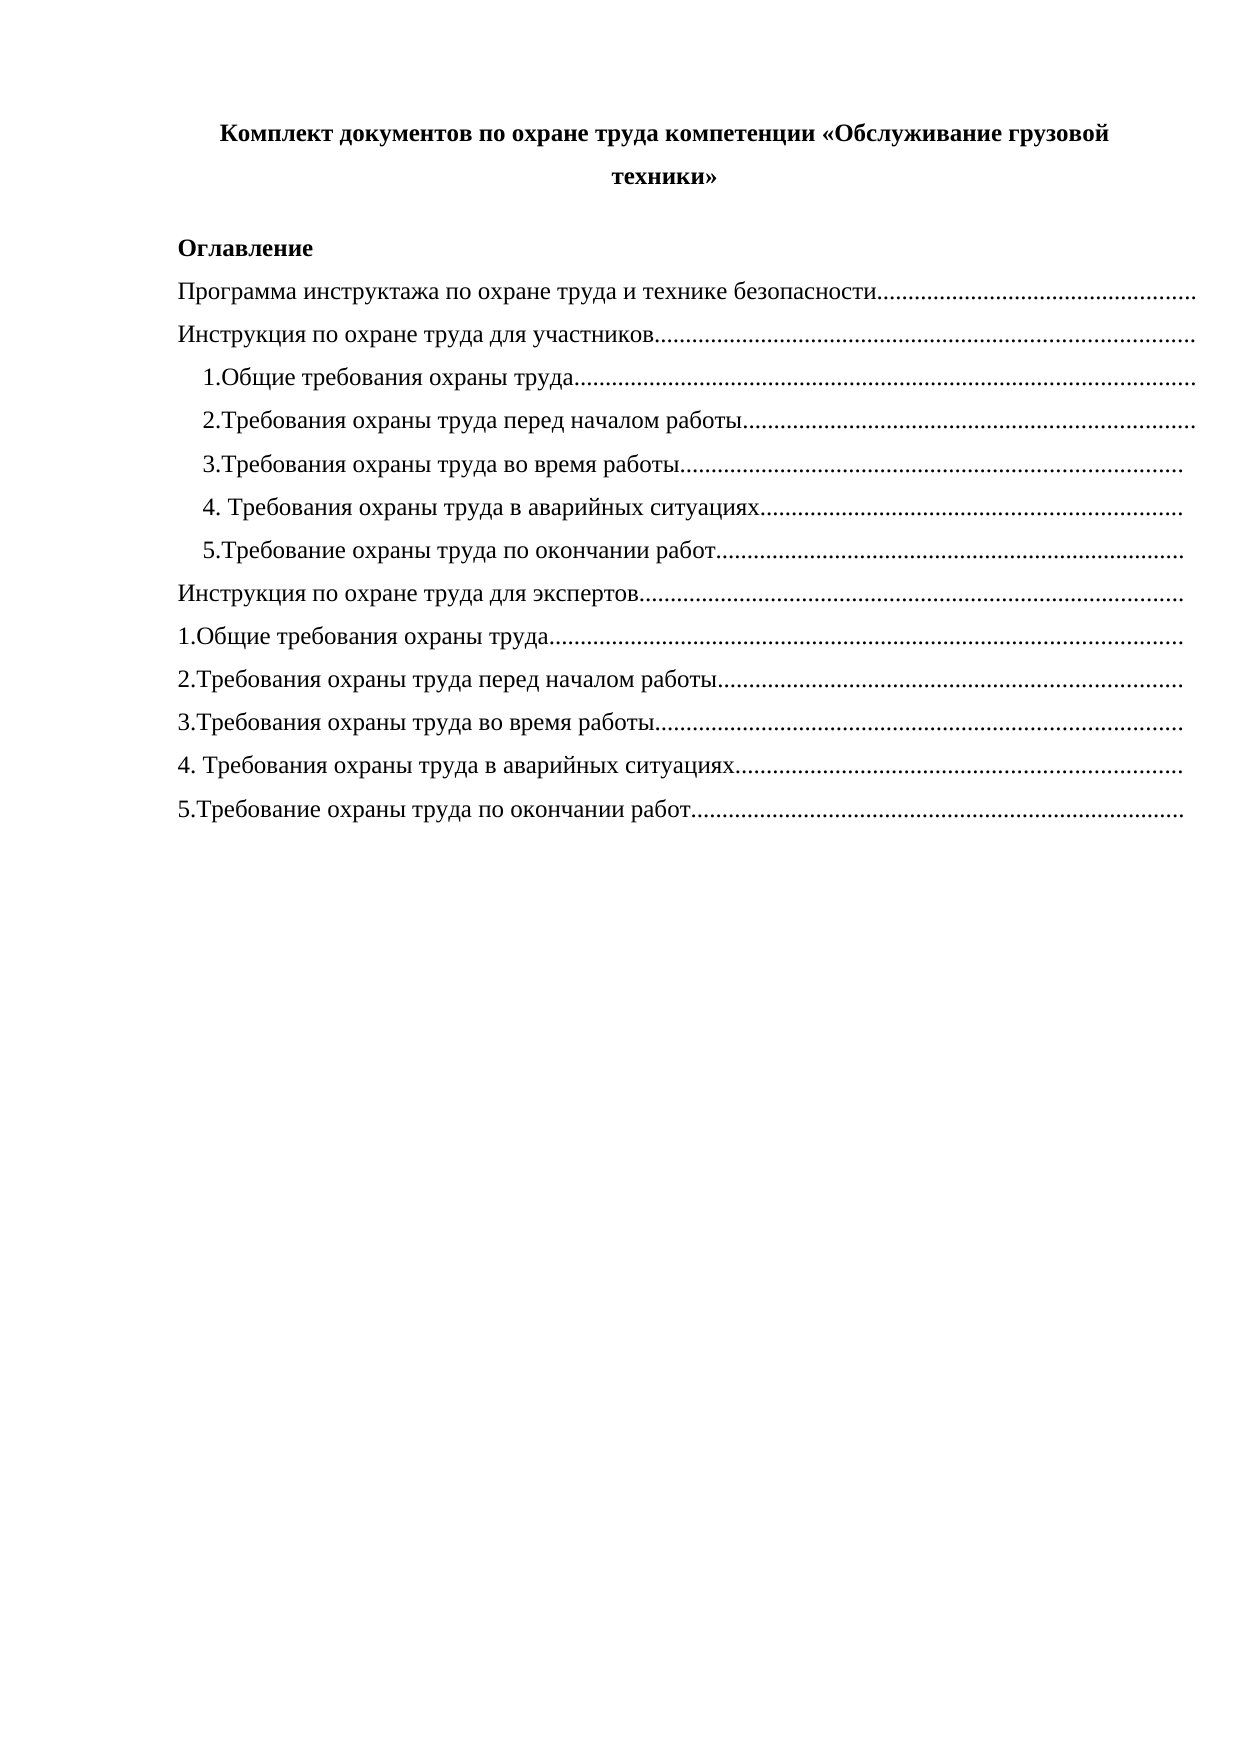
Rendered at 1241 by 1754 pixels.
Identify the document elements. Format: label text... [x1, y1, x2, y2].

text 4. Требования охраны труда в аварийных ситуациях 12 [202, 492, 1152, 521]
text 3.Требования охраны труда во время работы 17 [177, 707, 1152, 736]
text 5.Требование охраны труда по окончании работ 13 [202, 535, 1152, 564]
text 1.Общие требования охраны труда 14 [177, 621, 1152, 650]
text Комплект документов по охране труда компетенции «Обслуживание грузовой техники» [177, 118, 1152, 190]
text Инструкция по охране труда для участников 3 [177, 319, 1152, 348]
text 2.Требования охраны труда перед началом работы 7 [202, 406, 1152, 434]
text 5.Требование охраны труда по окончании работ 20 [177, 794, 1152, 822]
text 1.Общие требования охраны труда 3 [202, 362, 1152, 391]
text 4. Требования охраны труда в аварийных ситуациях 19 [177, 751, 1152, 779]
text Инструкция по охране труда для экспертов 14 [177, 578, 1152, 607]
text 2.Требования охраны труда перед началом работы 16 [177, 664, 1152, 693]
subtitle Оглавление [177, 233, 1152, 262]
text Программа инструктажа по охране труда и технике безопасности 2 [177, 276, 1152, 305]
text 3.Требования охраны труда во время работы 10 [202, 449, 1152, 477]
